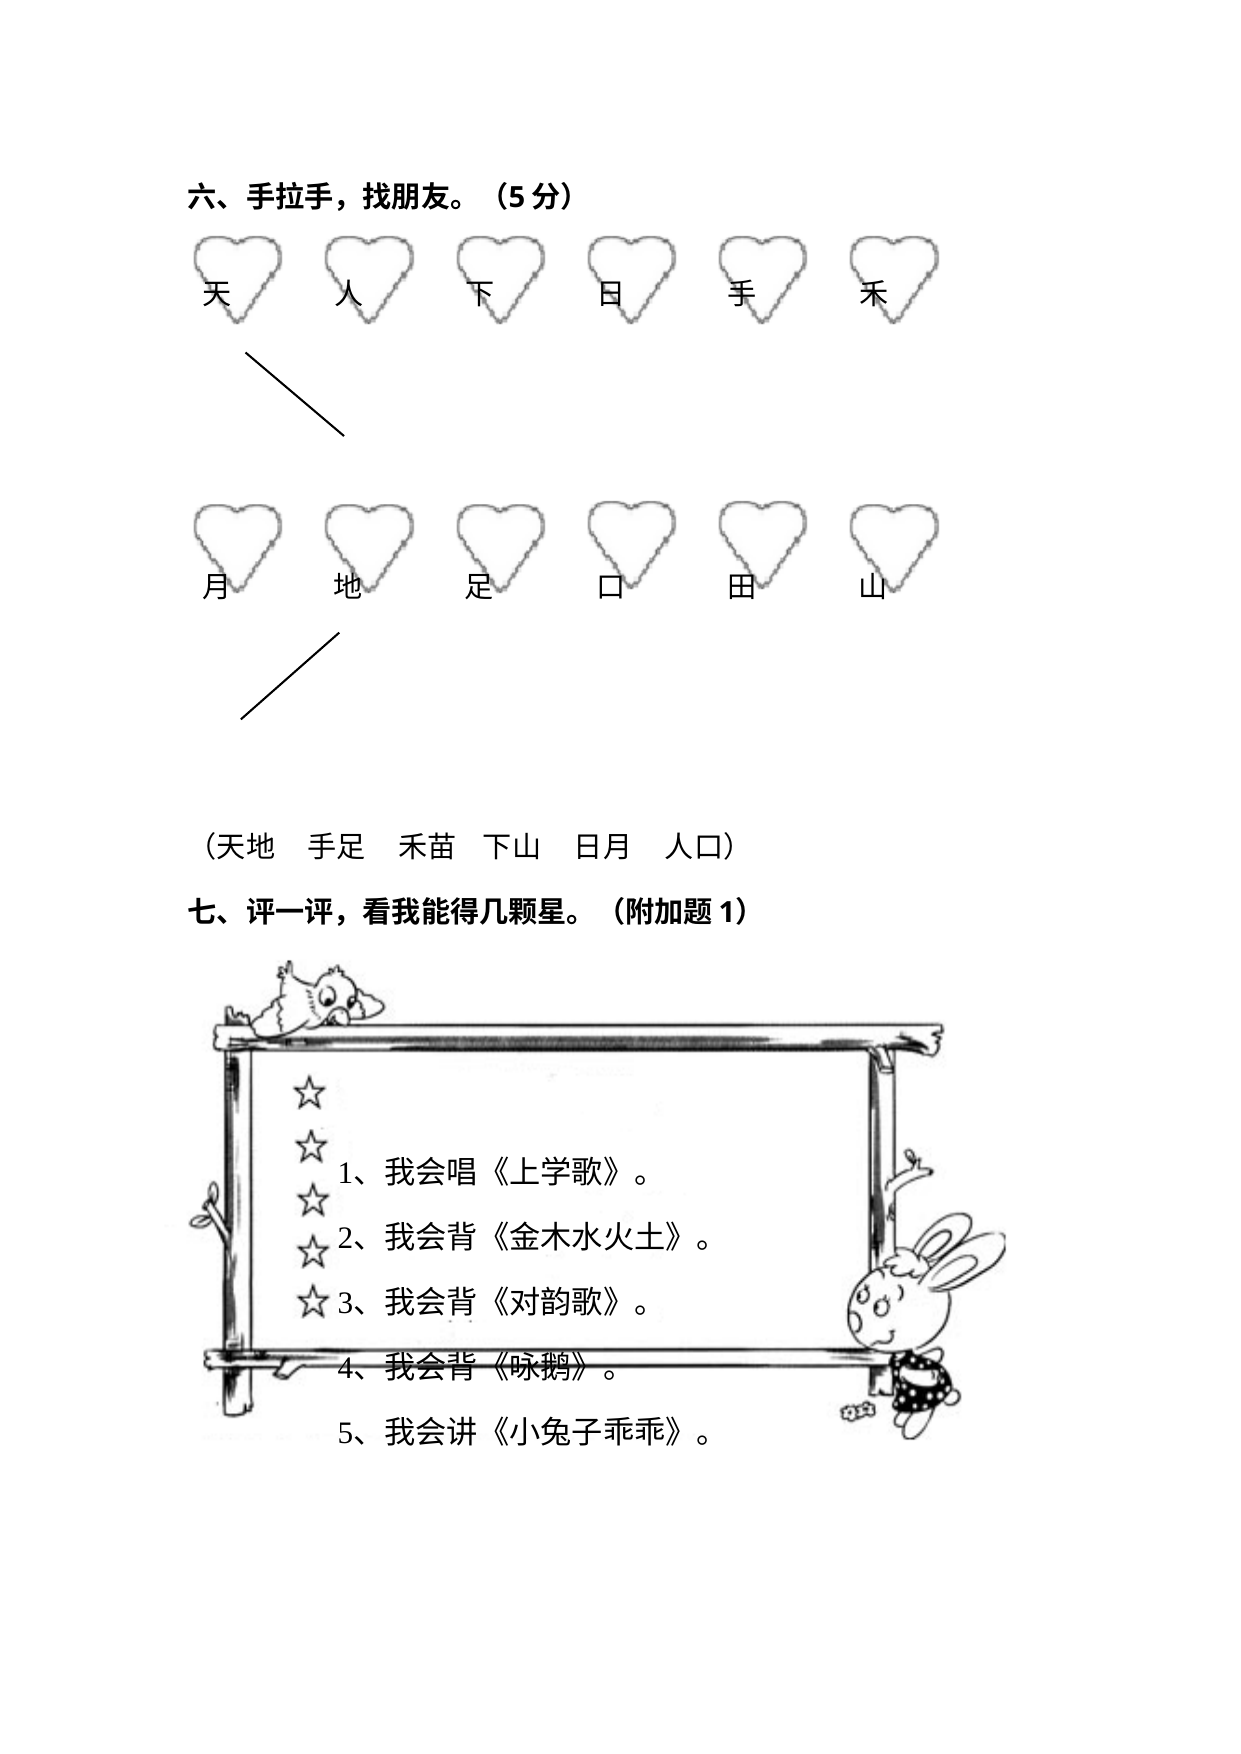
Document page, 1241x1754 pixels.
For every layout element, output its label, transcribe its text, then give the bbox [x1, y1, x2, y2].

picture [585, 324, 681, 329]
text 2、我会背《金木水火土》。 [319, 1202, 1053, 1267]
picture [152, 947, 1034, 1458]
text 七、评一评，看我能得几颗星。（附加题1） [187, 877, 1053, 942]
text （天地 手足 禾苗 下山 日月 人口） [187, 812, 1053, 877]
picture [191, 324, 287, 329]
picture [191, 227, 287, 259]
picture [454, 484, 550, 552]
picture [322, 484, 419, 552]
picture [716, 227, 812, 259]
picture [585, 481, 681, 552]
picture [322, 227, 419, 259]
text 4、我会背《咏鹅》。 [319, 1332, 1053, 1397]
picture [585, 227, 681, 259]
text 月 地 足 口 田 山 [187, 552, 1053, 617]
picture [847, 324, 944, 329]
picture [716, 481, 812, 552]
text 天 人 下 日 手 禾 [187, 259, 1053, 324]
text 3、我会背《对韵歌》。 [319, 1267, 1053, 1332]
text 5、我会讲《小兔子乖乖》。 [319, 1397, 1053, 1462]
picture [716, 324, 812, 329]
picture [454, 324, 550, 329]
picture [847, 484, 944, 552]
picture [454, 227, 550, 259]
text 1、我会唱《上学歌》。 [319, 1137, 1053, 1202]
picture [847, 227, 944, 259]
picture [191, 484, 287, 552]
text 六、手拉手，找朋友。（5分） [187, 162, 1053, 227]
picture [322, 324, 419, 329]
